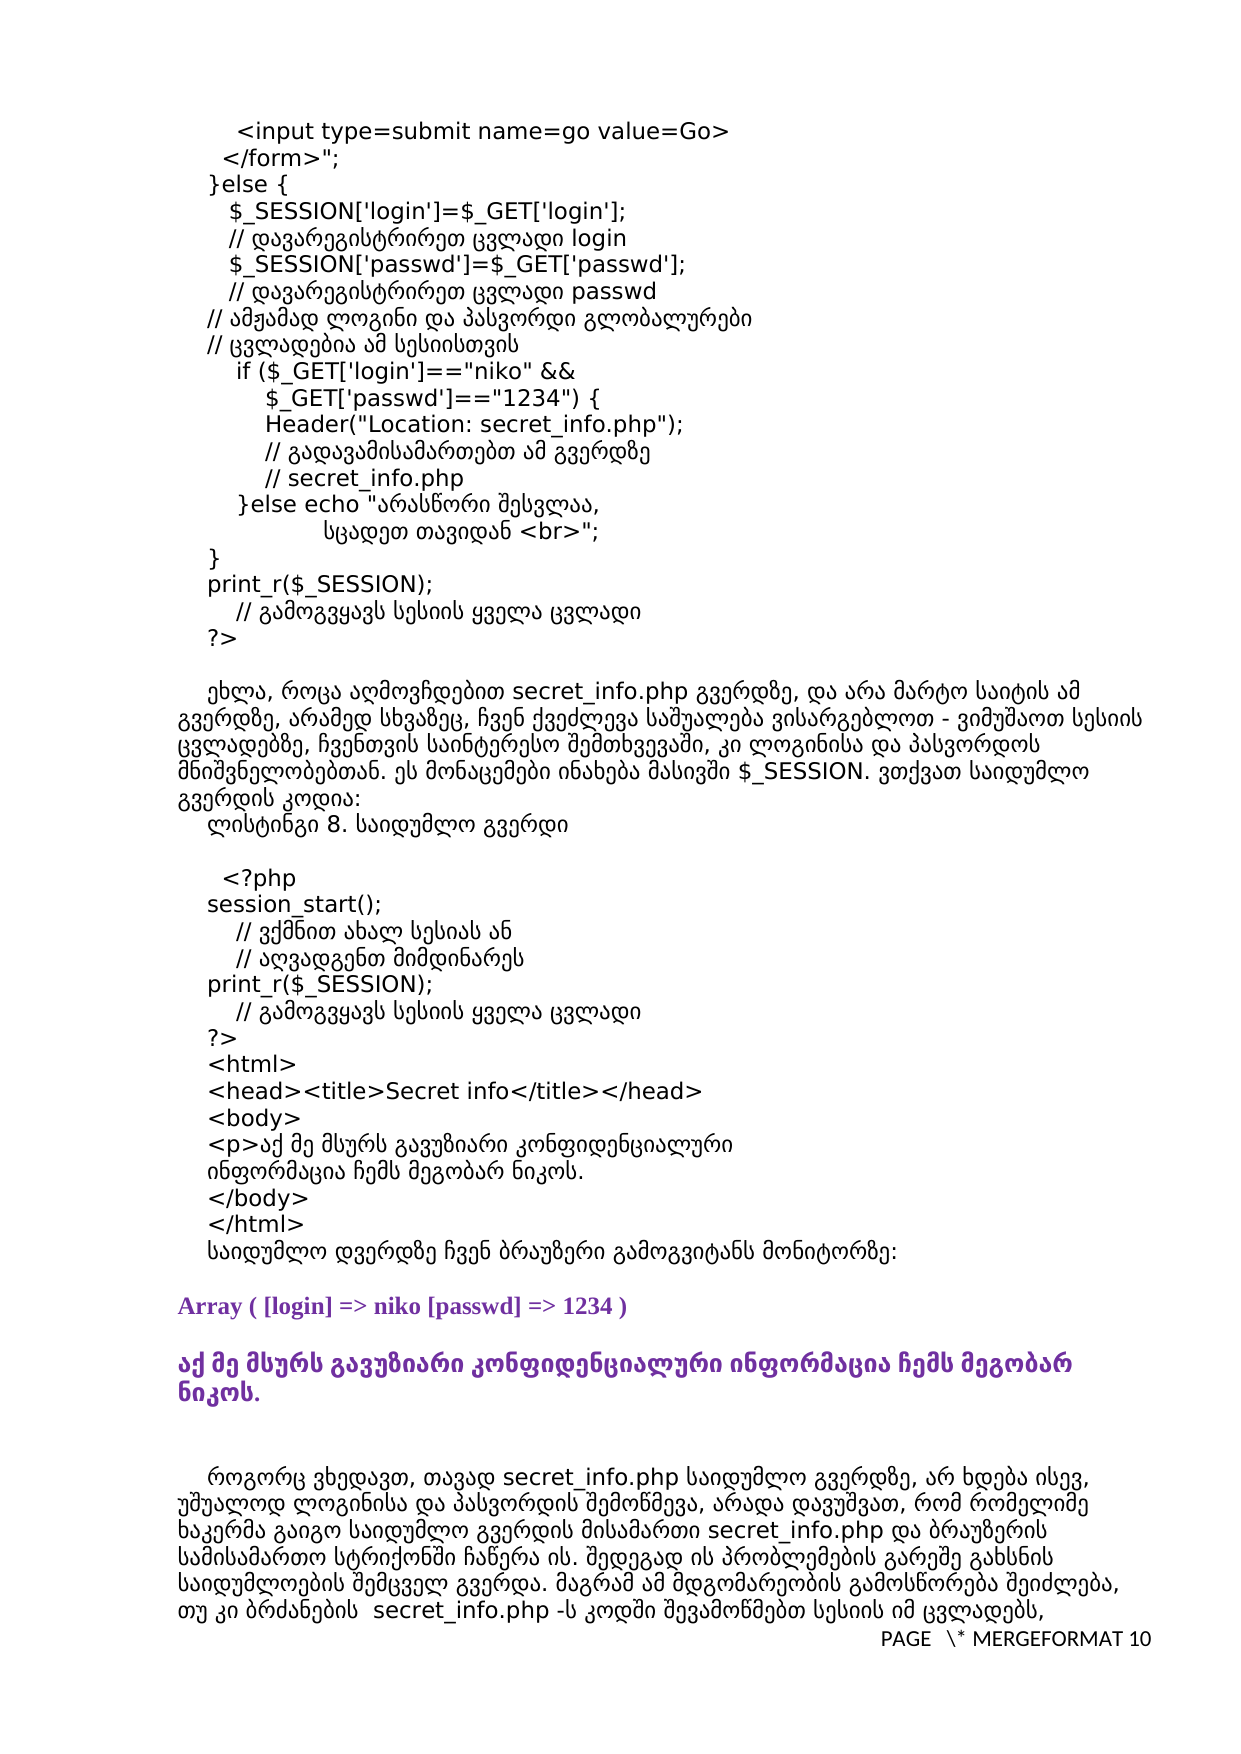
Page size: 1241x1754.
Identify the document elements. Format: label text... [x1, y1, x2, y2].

text // გამოგვყავს სესიის ყველა ცვლადი [177, 998, 1152, 1025]
text print_r($_SESSION); [177, 571, 1152, 598]
text <head><title>Secret info</title></head> [177, 1078, 1152, 1105]
text ინფორმაცია ჩემს მეგობარ ნიკოს. [177, 1158, 1152, 1185]
text Header("Location: secret_info.php"); [177, 411, 1152, 438]
text ეხლა, როცა აღმოვჩდებით secret_info.php გვერდზე, და არა მარტო საიტის ამ გვერდზე, არამედ სხვაზეც, ჩვენ ქვეძლევა საშუალება ვისარგებლოთ - ვიმუშაოთ სესიის ცვლადებზე, ჩვენთვის საინტერესო შემთხვევაში, კი ლოგინისა და პასვორდოს მნიშვნელობებთან. ეს მონაცემები ინახება მასივში $_SESSION. ვთქვათ საიდუმლო გვერდის კოდია: [177, 678, 1152, 811]
text აქ მე მსურს გავუზიარი კონფიდენციალური ინფორმაცია ჩემს მეგობარ ნიკოს. [177, 1349, 1152, 1408]
text <html> [177, 1051, 1152, 1078]
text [177, 1464, 1152, 1624]
text საიდუმლო დვერდზე ჩვენ ბრაუზერი გამოგვიტანს მონიტორზე: [177, 1238, 1152, 1265]
text სცადეთ თავიდან <br>"; [177, 518, 1152, 545]
text } [177, 545, 1152, 571]
text }else echo "არასწორი შესვლაა, [177, 491, 1152, 518]
text <input type=submit name=go value=Go> [177, 118, 1152, 145]
text </form>"; [177, 145, 1152, 171]
text ?> [177, 1025, 1152, 1051]
text </html> [177, 1211, 1152, 1238]
text }else { [177, 171, 1152, 198]
text // დავარეგისტრირეთ ცვლადი passwd [177, 278, 1152, 305]
text if ($_GET['login']=="niko" && [177, 358, 1152, 385]
text <body> [177, 1105, 1152, 1131]
text // ცვლადებია ამ სესიისთვის [177, 331, 1152, 358]
text // გამოგვყავს სესიის ყველა ცვლადი [177, 598, 1152, 625]
text // ამჟამად ლოგინი და პასვორდი გლობალურები [177, 305, 1152, 331]
text // დავარეგისტრირეთ ცვლადი login [177, 225, 1152, 251]
text <p>აქ მე მსურს გავუზიარი კონფიდენციალური [177, 1131, 1152, 1158]
text session_start(); [177, 891, 1152, 918]
text $_GET['passwd']=="1234") { [177, 385, 1152, 411]
text // აღვადგენთ მიმდინარეს [177, 945, 1152, 971]
text // ვქმნით ახალ სესიას ან [177, 918, 1152, 945]
text </body> [177, 1185, 1152, 1211]
text ლისტინგი 8. საიდუმლო გვერდი [177, 811, 1152, 838]
text $_SESSION['login']=$_GET['login']; [177, 198, 1152, 225]
text print_r($_SESSION); [177, 971, 1152, 998]
text ?> [177, 625, 1152, 651]
text // secret_info.php [177, 465, 1152, 491]
text $_SESSION['passwd']=$_GET['passwd']; [177, 251, 1152, 278]
text <?php [177, 865, 1152, 891]
text // გადავამისამართებთ ამ გვერდზე [177, 438, 1152, 465]
text Array ( [login] => niko [passwd] => 1234 ) [177, 1291, 1152, 1320]
